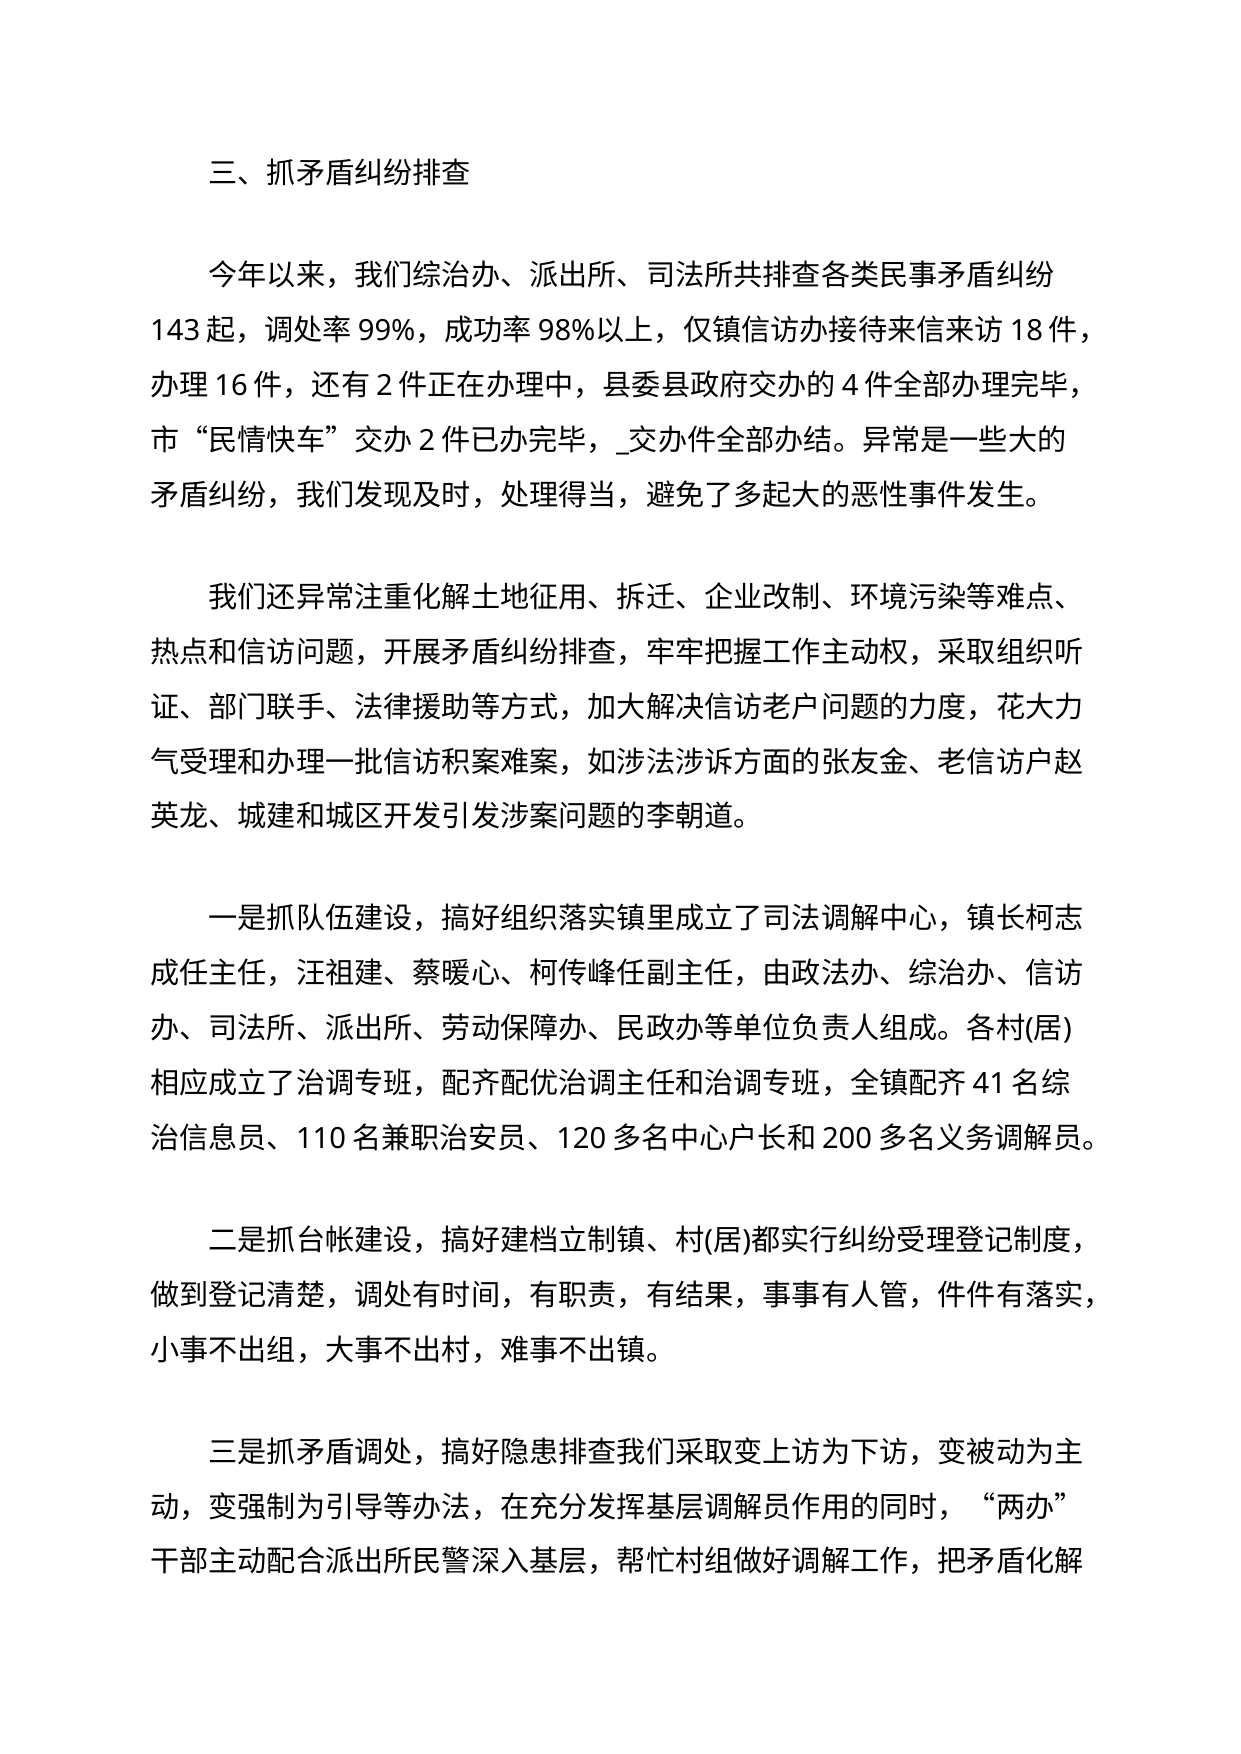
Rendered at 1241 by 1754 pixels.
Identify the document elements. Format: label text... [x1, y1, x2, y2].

text 三、抓矛盾纠纷排查 [150, 150, 1090, 192]
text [150, 1428, 1090, 1580]
text 二是抓台帐建设，搞好建档立制镇、村(居)都实行纠纷受理登记制度，做到登记清楚，调处有时间，有职责，有结果，事事有人管，件件有落实，小事不出组，大事不出村，难事不出镇。 [150, 1217, 1090, 1369]
text 我们还异常注重化解土地征用、拆迁、企业改制、环境污染等难点、热点和信访问题，开展矛盾纠纷排查，牢牢把握工作主动权，采取组织听证、部门联手、法律援助等方式，加大解决信访老户问题的力度，花大力气受理和办理一批信访积案难案，如涉法涉诉方面的张友金、老信访户赵英龙、城建和城区开发引发涉案问题的李朝道。 [150, 573, 1090, 835]
text 今年以来，我们综治办、派出所、司法所共排查各类民事矛盾纠纷143起，调处率99%，成功率98%以上，仅镇信访办接待来信来访18件，办理16件，还有2件正在办理中，县委县政府交办的4件全部办理完毕，市“民情快车”交办2件已办完毕，_交办件全部办结。异常是一些大的矛盾纠纷，我们发现及时，处理得当，避免了多起大的恶性事件发生。 [150, 252, 1090, 514]
text 一是抓队伍建设，搞好组织落实镇里成立了司法调解中心，镇长柯志成任主任，汪祖建、蔡暖心、柯传峰任副主任，由政法办、综治办、信访办、司法所、派出所、劳动保障办、民政办等单位负责人组成。各村(居)相应成立了治调专班，配齐配优治调主任和治调专班，全镇配齐41名综治信息员、110名兼职治安员、120多名中心户长和200多名义务调解员。 [150, 895, 1090, 1157]
